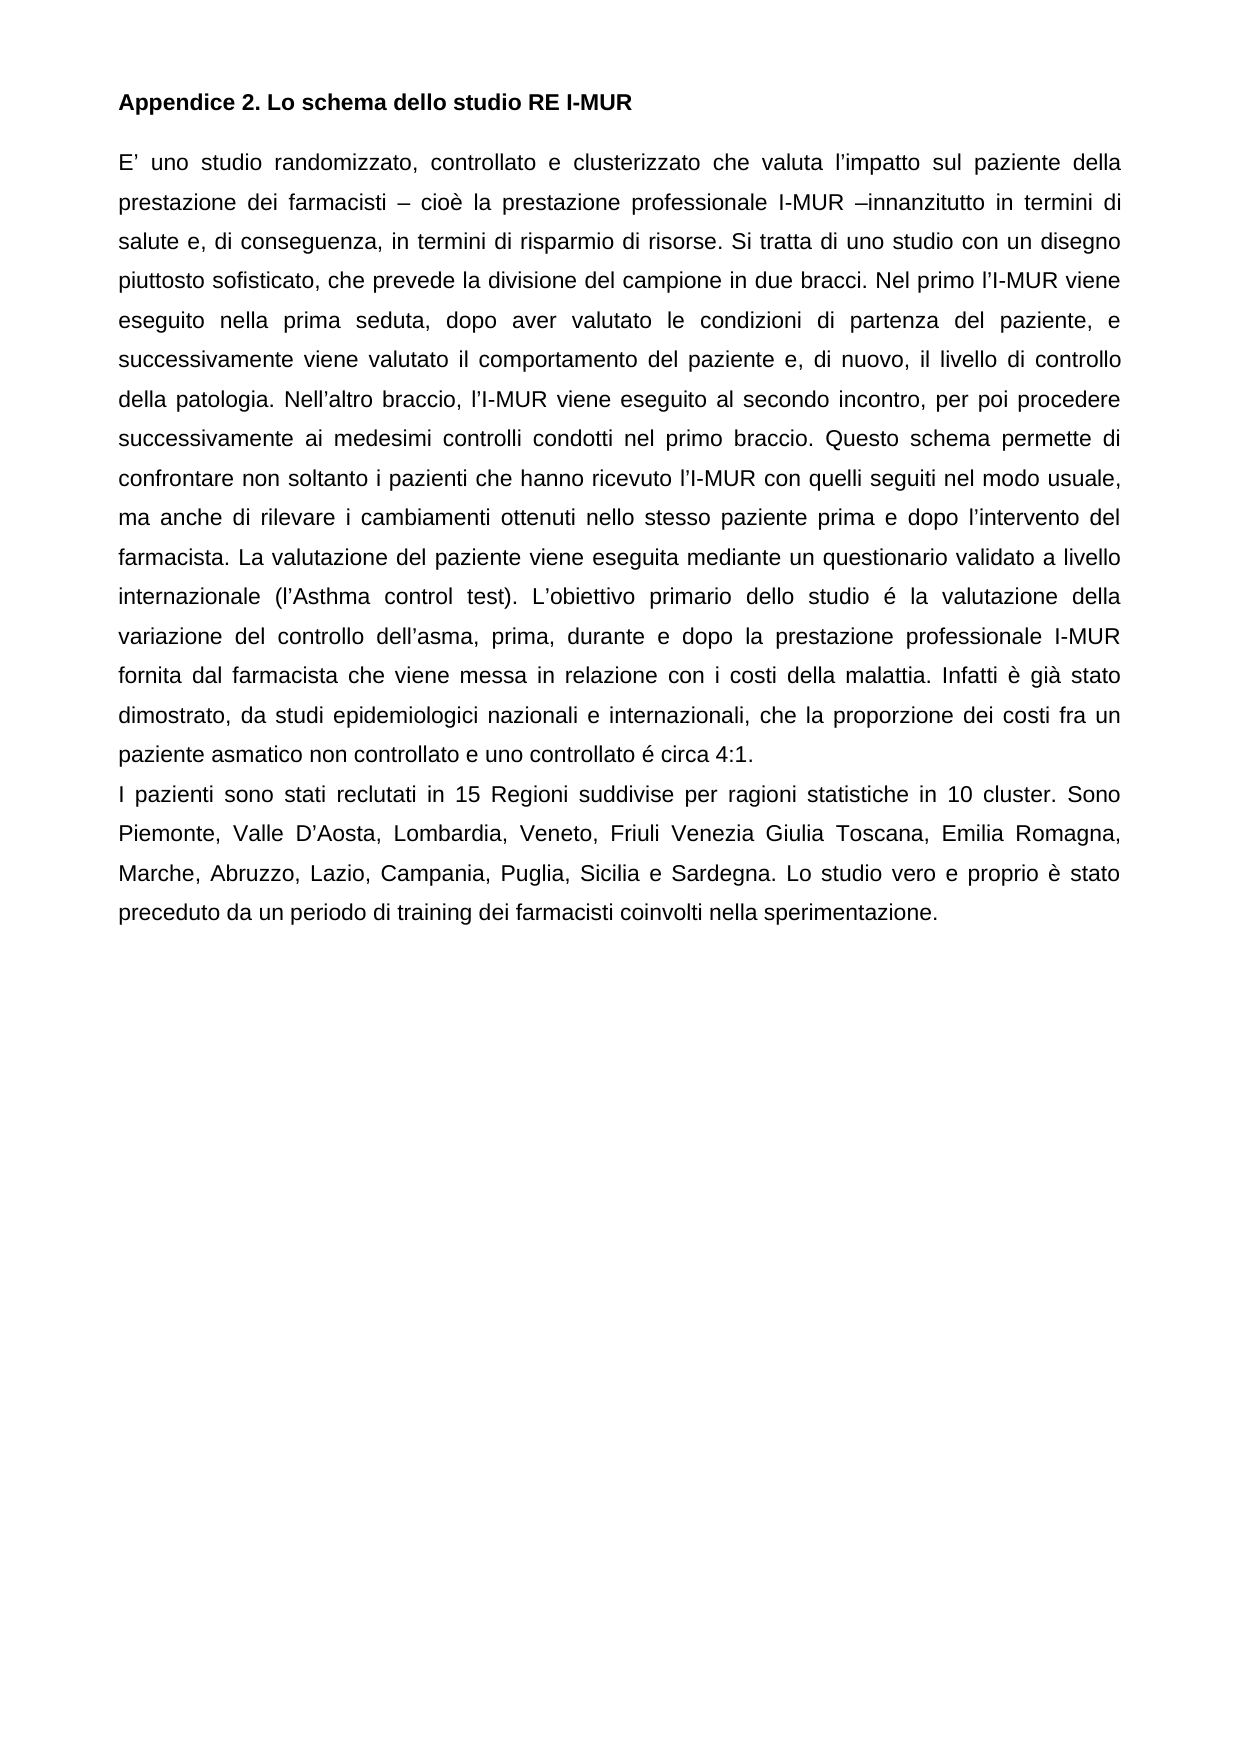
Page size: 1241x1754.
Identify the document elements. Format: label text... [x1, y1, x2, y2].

text Appendice 2. Lo schema dello studio RE I-MUR [118, 89, 1122, 115]
text I pazienti sono stati reclutati in 15 Regioni suddivise per ragioni statistiche in 10 cluster. Sono Piemonte, Valle D’Aosta, Lombardia, Veneto, Friuli Venezia Giulia Toscana, Emilia Romagna, Marche, Abruzzo, Lazio, Campania, Puglia, Sicilia e Sardegna. Lo studio vero e proprio è stato preceduto da un periodo di training dei farmacisti coinvolti nella sperimentazione. [118, 781, 1122, 925]
text E’ uno studio randomizzato, controllato e clusterizzato che valuta l’impatto sul paziente della prestazione dei farmacisti – cioè la prestazione professionale I-MUR –innanzitutto in termini di salute e, di conseguenza, in termini di risparmio di risorse. Si tratta di uno studio con un disegno piuttosto sofisticato, che prevede la divisione del campione in due bracci. Nel primo l’I-MUR viene eseguito nella prima seduta, dopo aver valutato le condizioni di partenza del paziente, e successivamente viene valutato il comportamento del paziente e, di nuovo, il livello di controllo della patologia. Nell’altro braccio, l’I-MUR viene eseguito al secondo incontro, per poi procedere successivamente ai medesimi controlli condotti nel primo braccio. Questo schema permette di confrontare non soltanto i pazienti che hanno ricevuto l’I-MUR con quelli seguiti nel modo usuale, ma anche di rilevare i cambiamenti ottenuti nello stesso paziente prima e dopo l’intervento del farmacista. La valutazione del paziente viene eseguita mediante un questionario validato a livello internazionale (l’Asthma control test). L’obiettivo primario dello studio é la valutazione della variazione del controllo dell’asma, prima, durante e dopo la prestazione professionale I-MUR fornita dal farmacista che viene messa in relazione con i costi della malattia. Infatti è già stato dimostrato, da studi epidemiologici nazionali e internazionali, che la proporzione dei costi fra un paziente asmatico non controllato e uno controllato é circa 4:1. [118, 149, 1122, 767]
